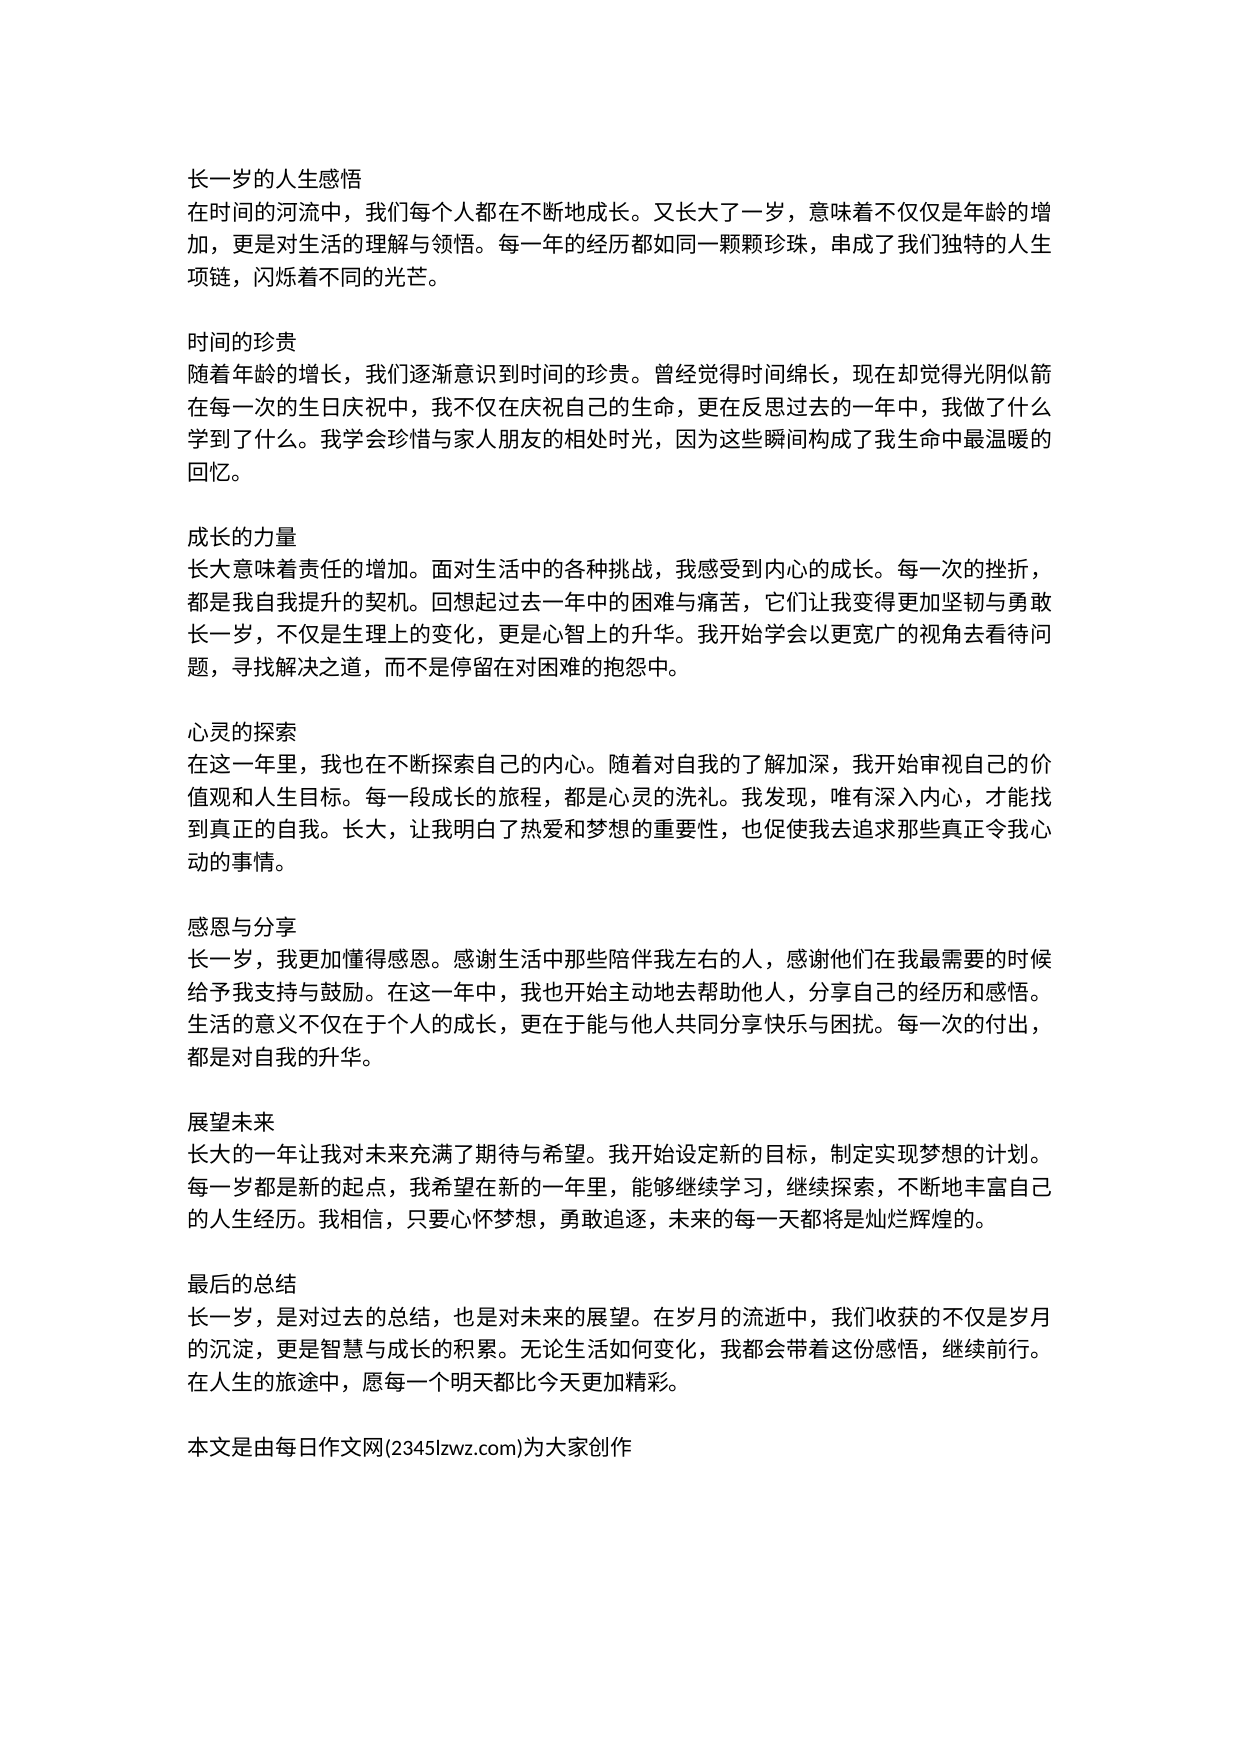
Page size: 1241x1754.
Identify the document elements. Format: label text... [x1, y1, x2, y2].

text 随着年龄的增长，我们逐渐意识到时间的珍贵。曾经觉得时间绵长，现在却觉得光阴似箭。在每一次的生日庆祝中，我不仅在庆祝自己的生命，更在反思过去的一年中，我做了什么，学到了什么。我学会珍惜与家人朋友的相处时光，因为这些瞬间构成了我生命中最温暖的回忆。 [187, 357, 1053, 487]
text 最后的总结 [187, 1267, 1053, 1299]
text 长大的一年让我对未来充满了期待与希望。我开始设定新的目标，制定实现梦想的计划。每一岁都是新的起点，我希望在新的一年里，能够继续学习，继续探索，不断地丰富自己的人生经历。我相信，只要心怀梦想，勇敢追逐，未来的每一天都将是灿烂辉煌的。 [187, 1137, 1053, 1234]
text 在这一年里，我也在不断探索自己的内心。随着对自我的了解加深，我开始审视自己的价值观和人生目标。每一段成长的旅程，都是心灵的洗礼。我发现，唯有深入内心，才能找到真正的自我。长大，让我明白了热爱和梦想的重要性，也促使我去追求那些真正令我心动的事情。 [187, 747, 1053, 877]
text 本文是由每日作文网(2345lzwz.com)为大家创作 [187, 1429, 1053, 1462]
text 感恩与分享 [187, 909, 1053, 942]
text 长大意味着责任的增加。面对生活中的各种挑战，我感受到内心的成长。每一次的挫折，都是我自我提升的契机。回想起过去一年中的困难与痛苦，它们让我变得更加坚韧与勇敢。长一岁，不仅是生理上的变化，更是心智上的升华。我开始学会以更宽广的视角去看待问题，寻找解决之道，而不是停留在对困难的抱怨中。 [187, 552, 1053, 682]
text 长一岁，是对过去的总结，也是对未来的展望。在岁月的流逝中，我们收获的不仅是岁月的沉淀，更是智慧与成长的积累。无论生活如何变化，我都会带着这份感悟，继续前行。在人生的旅途中，愿每一个明天都比今天更加精彩。 [187, 1299, 1053, 1397]
text 长一岁，我更加懂得感恩。感谢生活中那些陪伴我左右的人，感谢他们在我最需要的时候给予我支持与鼓励。在这一年中，我也开始主动地去帮助他人，分享自己的经历和感悟。生活的意义不仅在于个人的成长，更在于能与他人共同分享快乐与困扰。每一次的付出，都是对自我的升华。 [187, 942, 1053, 1072]
text 时间的珍贵 [187, 324, 1053, 357]
text 展望未来 [187, 1104, 1053, 1137]
text 心灵的探索 [187, 714, 1053, 747]
text 在时间的河流中，我们每个人都在不断地成长。又长大了一岁，意味着不仅仅是年龄的增加，更是对生活的理解与领悟。每一年的经历都如同一颗颗珍珠，串成了我们独特的人生项链，闪烁着不同的光芒。 [187, 194, 1053, 292]
text 长一岁的人生感悟 [187, 162, 1053, 194]
text 成长的力量 [187, 519, 1053, 552]
